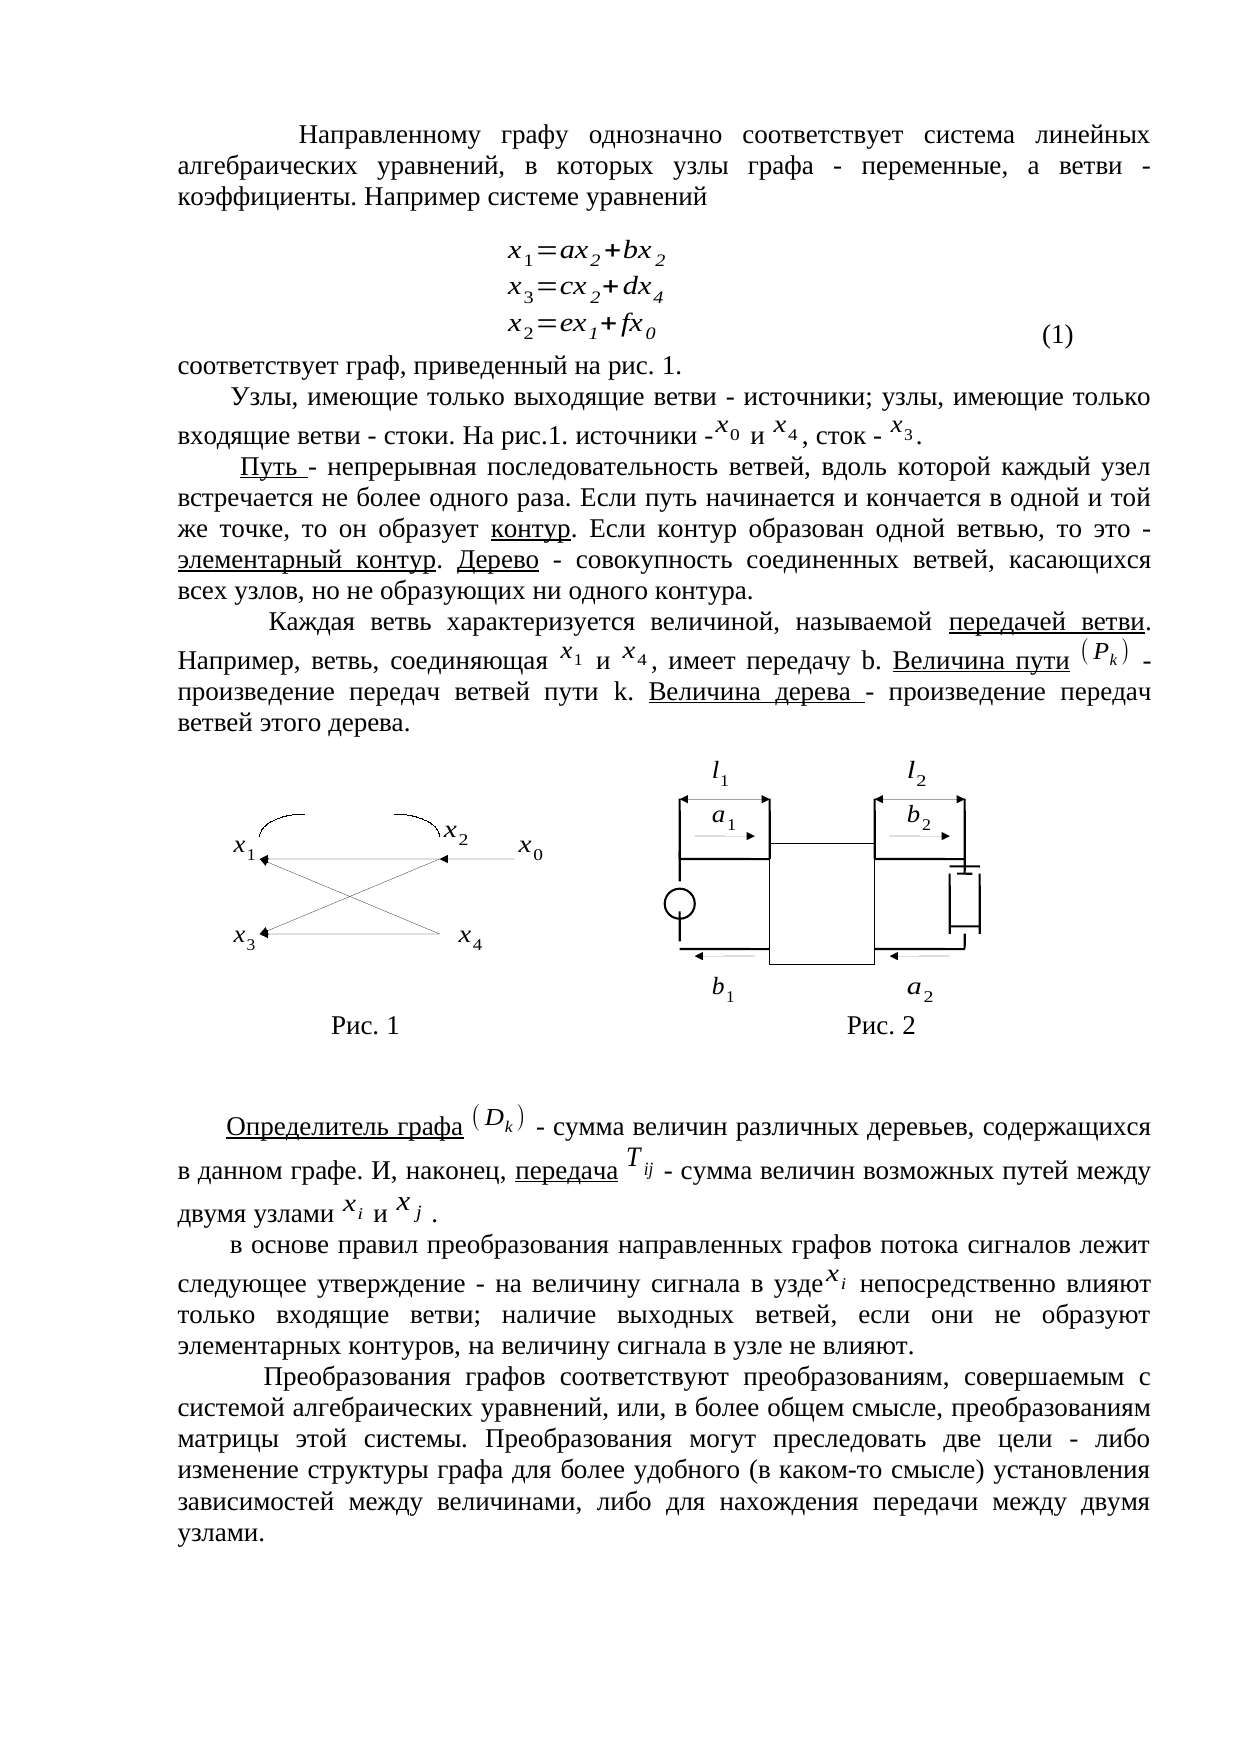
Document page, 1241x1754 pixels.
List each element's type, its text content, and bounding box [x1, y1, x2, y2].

text (1) [177, 235, 1152, 349]
text Преобразования графов соответствуют преобразованиям, совершаемым с системой алгебраических уравнений, или, в более общем смысле, преобразованиям матрицы этой системы. Преобразования могут преследовать две цели - либо изменение структуры графа для более удобного (в каком-то смысле) установления зависимостей между величинами, либо для нахождения передачи между двумя узлами. [177, 1361, 1152, 1547]
text Узлы, имеющие только выходящие ветви - источники; узлы, имеющие только входящие ветви - стоки. На рис.1. источники - и , сток - . [177, 380, 1152, 450]
text Путь - непрерывная последовательность ветвей, вдоль которой каждый узел встречается не более одного раза. Если путь начинается и кончается в одной и той же точке, то он образует контур. Если контур образован одной ветвью, то это - элементарный контур. Дерево - совокупность соединенных ветвей, касающихся всех узлов, но не образующих ни одного контура. [177, 450, 1152, 605]
text Рис. 1 Рис. 2 [177, 1010, 1152, 1041]
text Каждая ветвь характеризуется величиной, называемой передачей ветви. Например, ветвь, соединяющая и , имеет передачу b. Величина пути - произведение передач ветвей пути k. Величина дерева - произведение передач ветвей этого дерева. [177, 605, 1152, 737]
text Направленному графу однозначно соответствует система линейных алгебраических уравнений, в которых узлы графа - переменные, а ветви - коэффициенты. Например системе уравнений [177, 118, 1152, 211]
text в основе правил преобразования направленных графов потока сигналов лежит следующее утверждение - на величину сигнала в узде непосредственно влияют только входящие ветви; наличие выходных ветвей, если они не образуют элементарных контуров, на величину сигнала в узле не влияют. [177, 1229, 1152, 1361]
text Определитель графа - сумма величин различных деревьев, содержащихся в данном графе. И, наконец, передача - сумма величин возможных путей между двумя узлами и . [177, 1103, 1152, 1229]
text соответствует граф, приведенный на рис. 1. [177, 349, 1152, 380]
